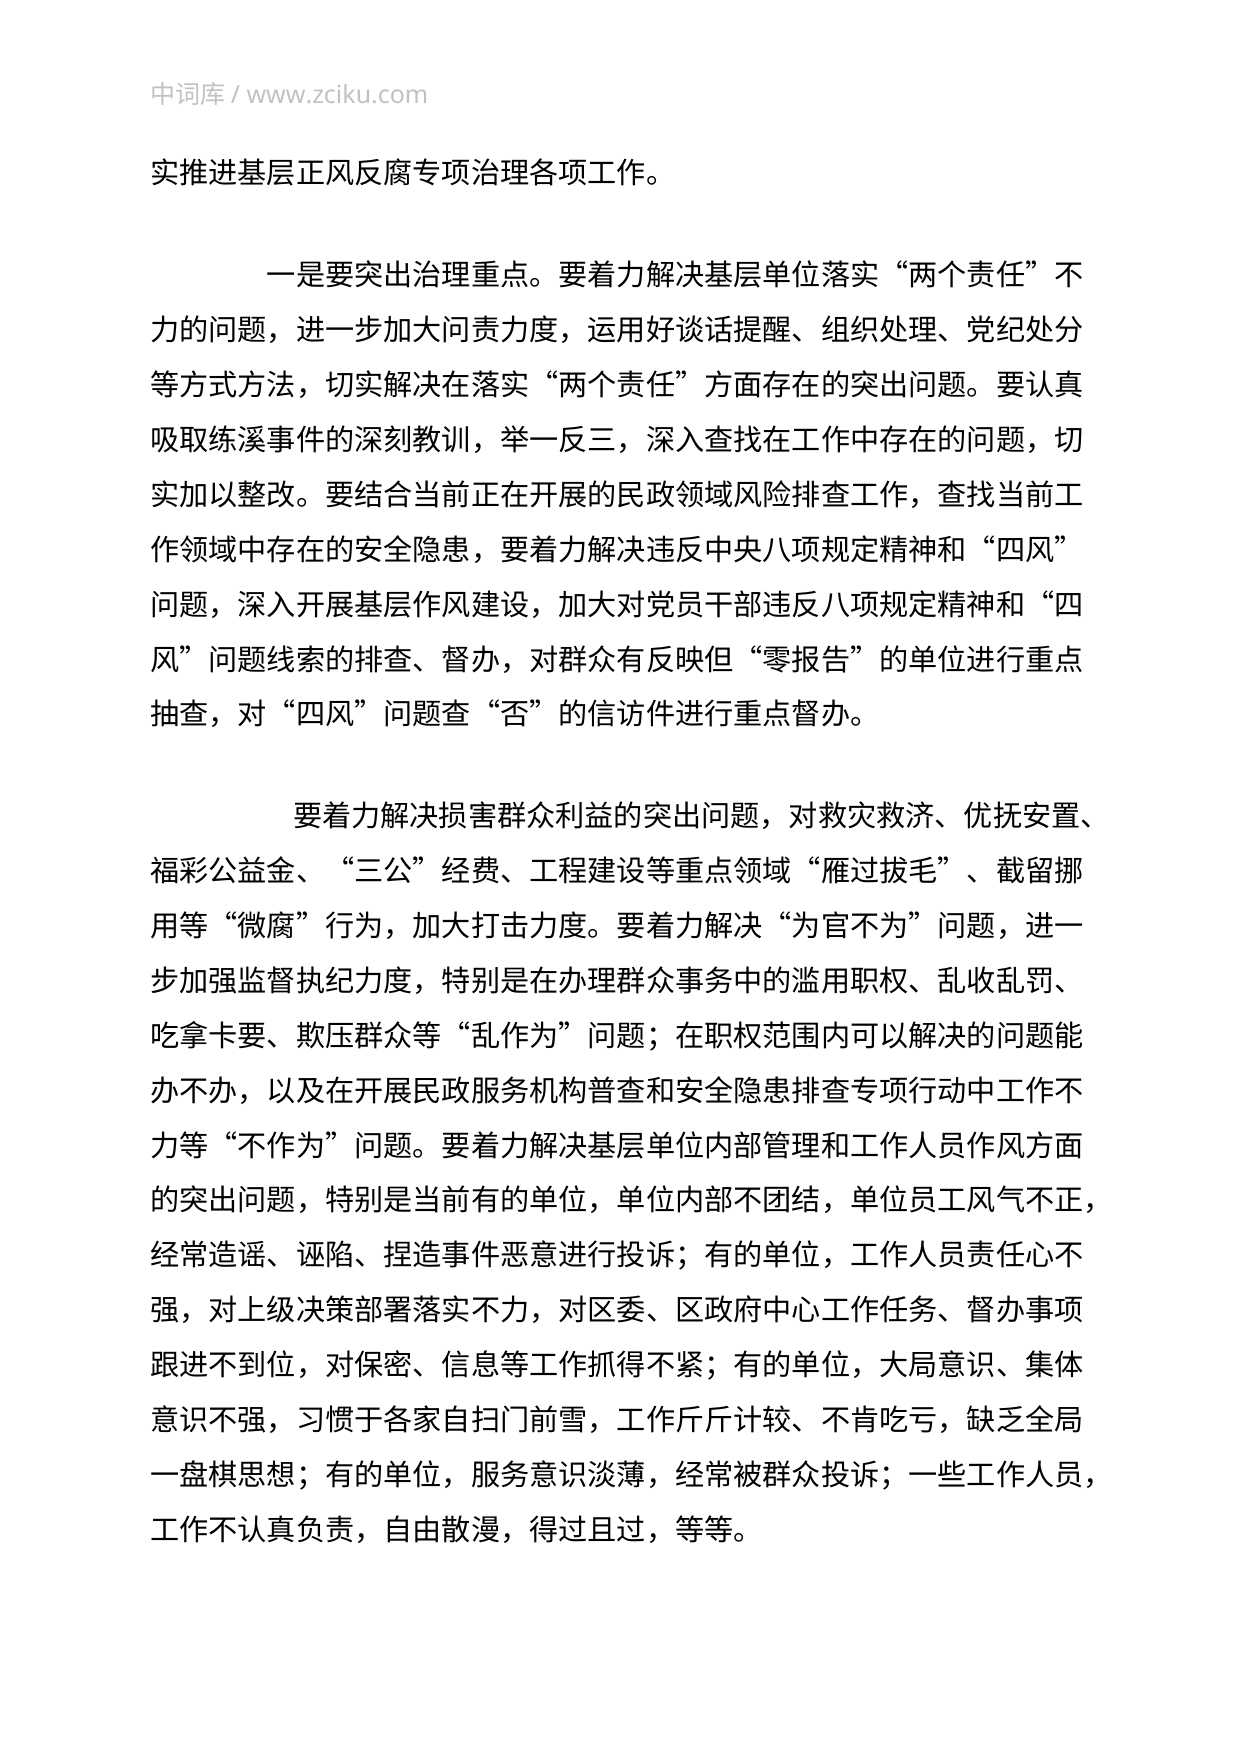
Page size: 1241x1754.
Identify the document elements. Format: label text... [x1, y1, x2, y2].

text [150, 150, 1090, 192]
text 要着力解决损害群众利益的突出问题，对救灾救济、优抚安置、福彩公益金、“三公”经费、工程建设等重点领域“雁过拔毛”、截留挪用等“微腐”行为，加大打击力度。要着力解决“为官不为”问题，进一步加强监督执纪力度，特别是在办理群众事务中的滥用职权、乱收乱罚、吃拿卡要、欺压群众等“乱作为”问题；在职权范围内可以解决的问题能办不办，以及在开展民政服务机构普查和安全隐患排查专项行动中工作不力等“不作为”问题。要着力解决基层单位内部管理和工作人员作风方面的突出问题，特别是当前有的单位，单位内部不团结，单位员工风气不正，经常造谣、诬陷、捏造事件恶意进行投诉；有的单位，工作人员责任心不强，对上级决策部署落实不力，对区委、区政府中心工作任务、督办事项跟进不到位，对保密、信息等工作抓得不紧；有的单位，大局意识、集体意识不强，习惯于各家自扫门前雪，工作斤斤计较、不肯吃亏，缺乏全局一盘棋思想；有的单位，服务意识淡薄，经常被群众投诉；一些工作人员，工作不认真负责，自由散漫，得过且过，等等。 [150, 793, 1090, 1549]
text 一是要突出治理重点。要着力解决基层单位落实“两个责任”不力的问题，进一步加大问责力度，运用好谈话提醒、组织处理、党纪处分等方式方法，切实解决在落实“两个责任”方面存在的突出问题。要认真吸取练溪事件的深刻教训，举一反三，深入查找在工作中存在的问题，切实加以整改。要结合当前正在开展的民政领域风险排查工作，查找当前工作领域中存在的安全隐患，要着力解决违反中央八项规定精神和“四风”问题，深入开展基层作风建设，加大对党员干部违反八项规定精神和“四风”问题线索的排查、督办，对群众有反映但“零报告”的单位进行重点抽查，对“四风”问题查“否”的信访件进行重点督办。 [150, 252, 1090, 733]
